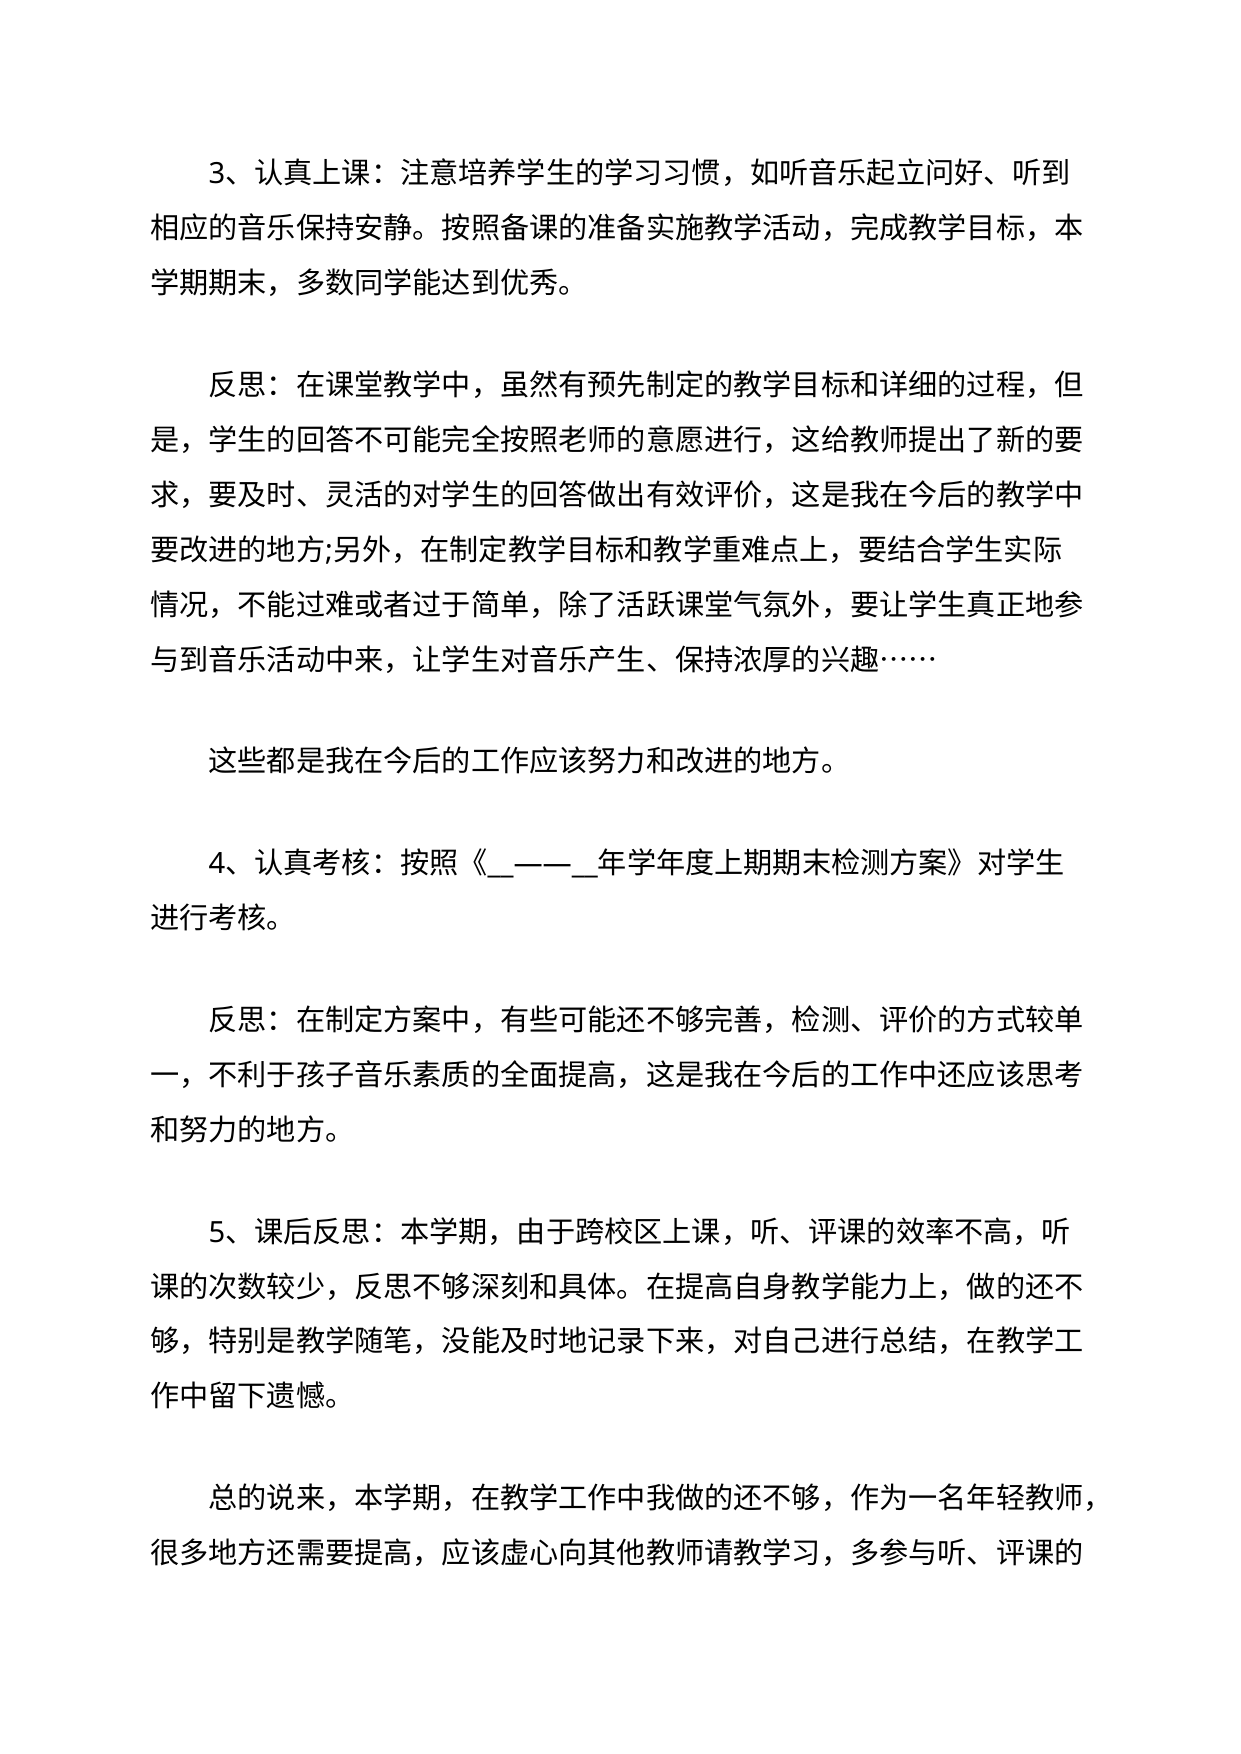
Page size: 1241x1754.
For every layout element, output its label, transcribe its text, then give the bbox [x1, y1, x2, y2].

text 反思：在制定方案中，有些可能还不够完善，检测、评价的方式较单一，不利于孩子音乐素质的全面提高，这是我在今后的工作中还应该思考和努力的地方。 [150, 997, 1090, 1149]
text 5、课后反思：本学期，由于跨校区上课，听、评课的效率不高，听课的次数较少，反思不够深刻和具体。在提高自身教学能力上，做的还不够，特别是教学随笔，没能及时地记录下来，对自己进行总结，在教学工作中留下遗憾。 [150, 1208, 1090, 1415]
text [150, 1475, 1090, 1572]
text 这些都是我在今后的工作应该努力和改进的地方。 [150, 738, 1090, 780]
text 4、认真考核：按照《__——__年学年度上期期末检测方案》对学生进行考核。 [150, 840, 1090, 937]
text 反思：在课堂教学中，虽然有预先制定的教学目标和详细的过程，但是，学生的回答不可能完全按照老师的意愿进行，这给教师提出了新的要求，要及时、灵活的对学生的回答做出有效评价，这是我在今后的教学中要改进的地方;另外，在制定教学目标和教学重难点上，要结合学生实际情况，不能过难或者过于简单，除了活跃课堂气氛外，要让学生真正地参与到音乐活动中来，让学生对音乐产生、保持浓厚的兴趣…… [150, 362, 1090, 678]
text 3、认真上课：注意培养学生的学习习惯，如听音乐起立问好、听到相应的音乐保持安静。按照备课的准备实施教学活动，完成教学目标，本学期期末，多数同学能达到优秀。 [150, 150, 1090, 302]
